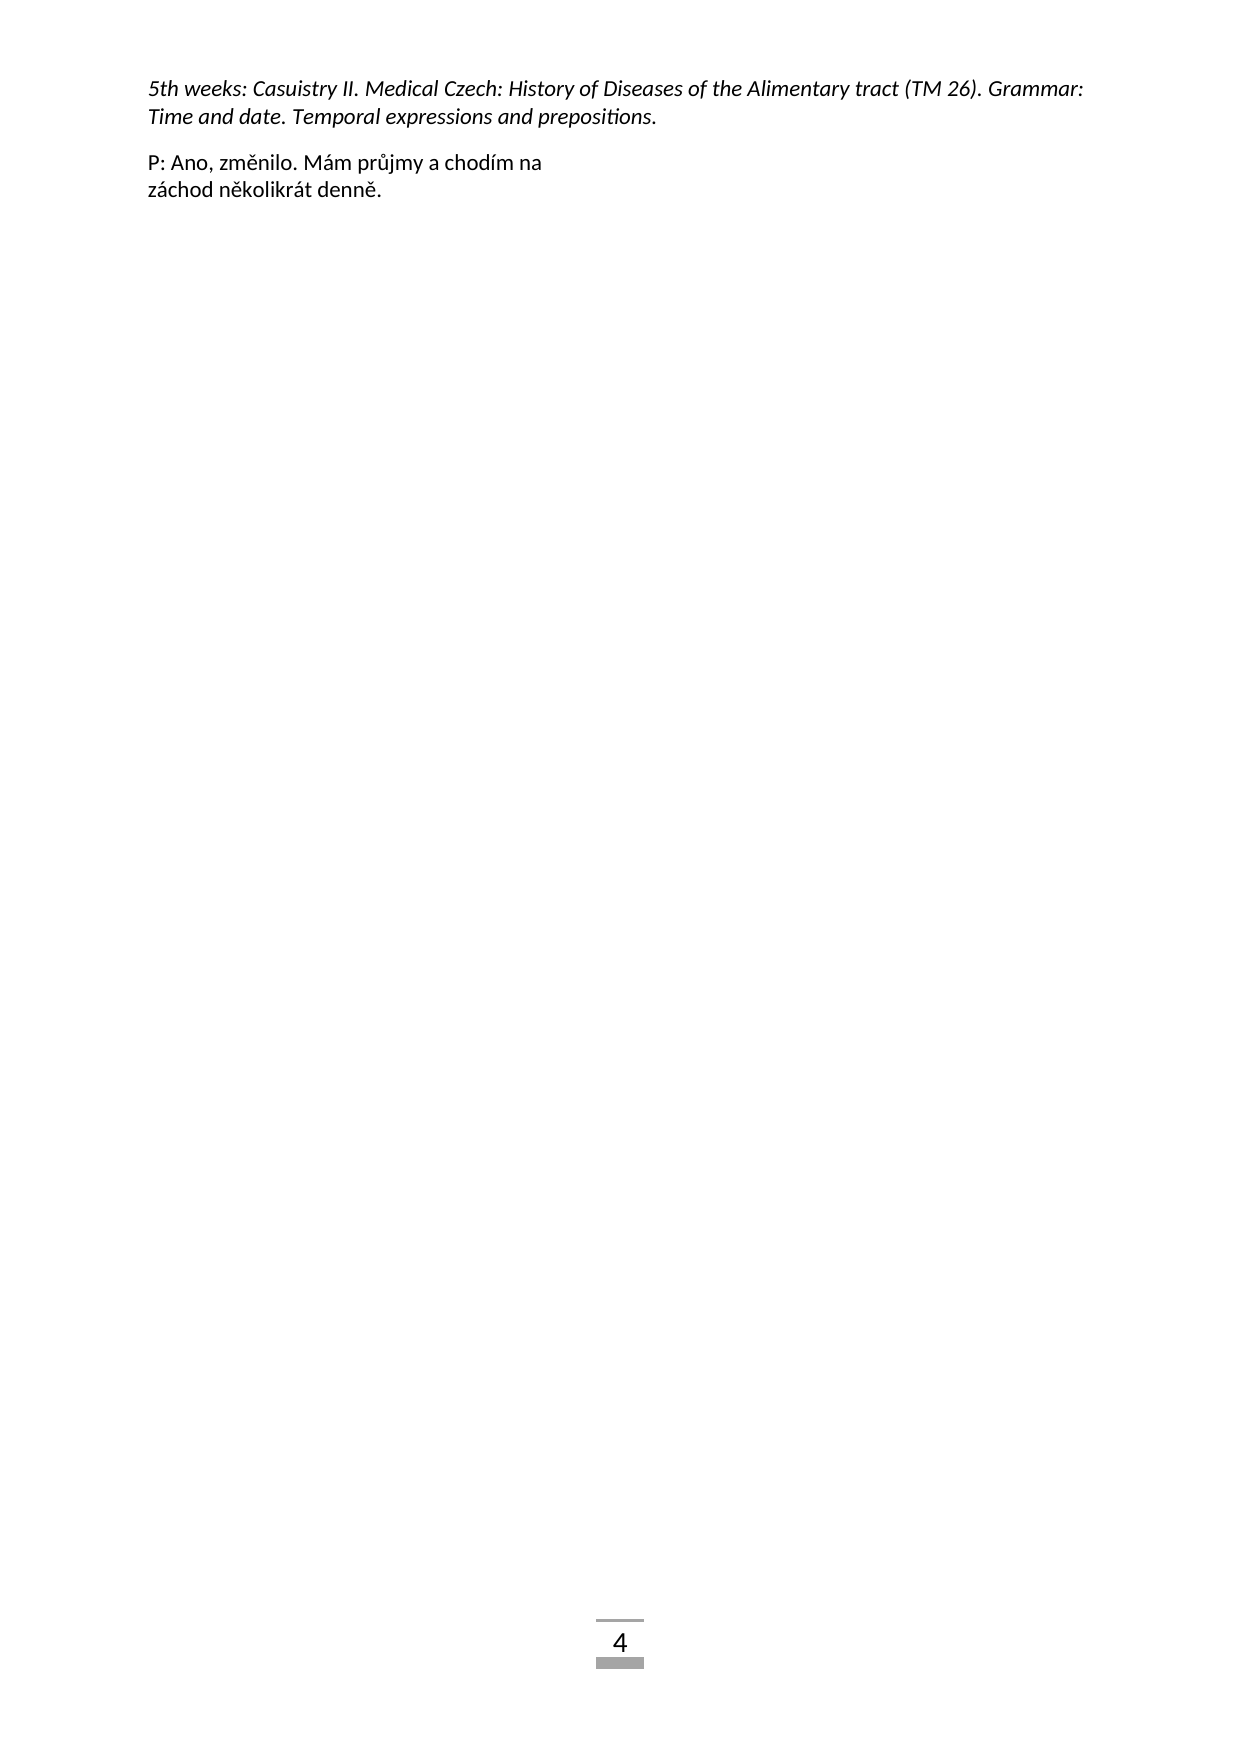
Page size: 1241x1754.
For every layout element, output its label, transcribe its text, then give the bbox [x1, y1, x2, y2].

text P: Ano, změnilo. Mám průjmy a chodím na záchod několikrát denně. [148, 148, 583, 204]
